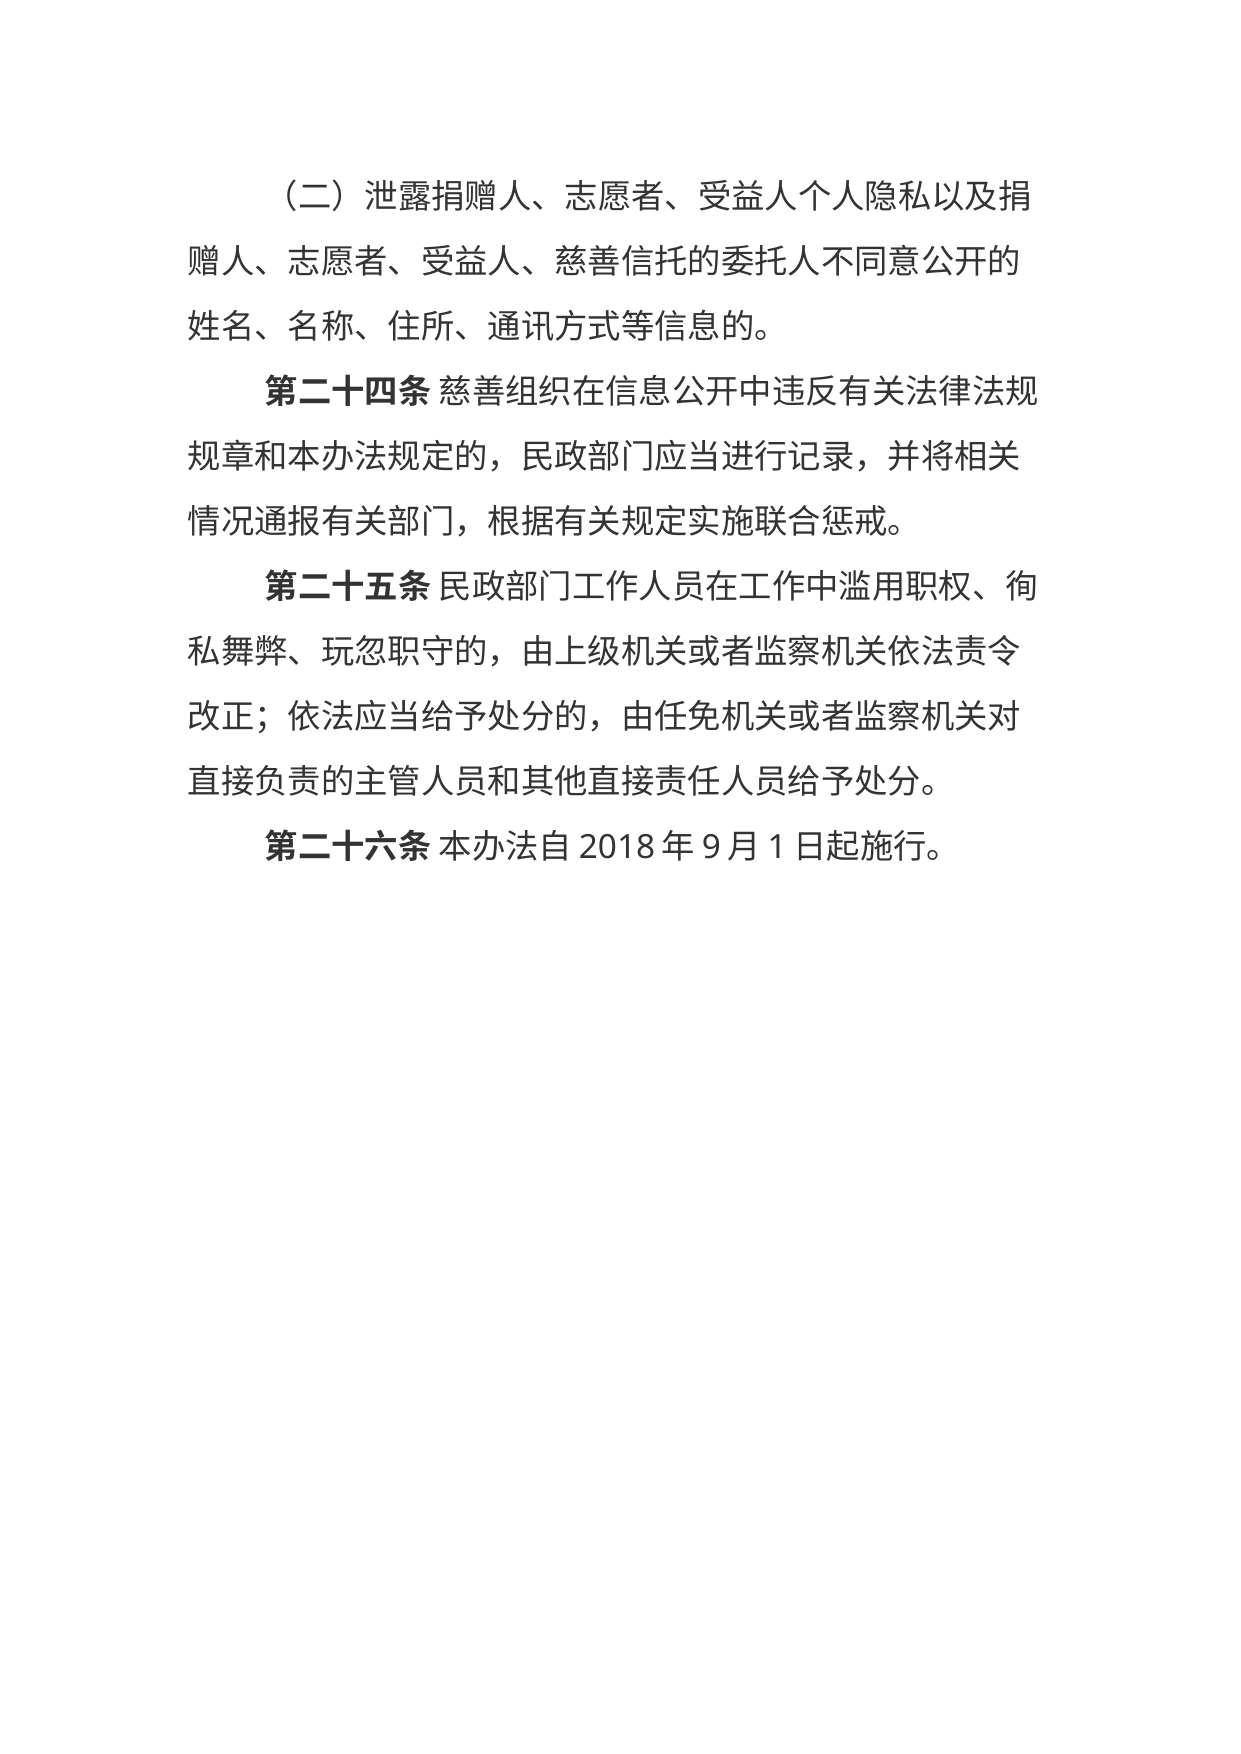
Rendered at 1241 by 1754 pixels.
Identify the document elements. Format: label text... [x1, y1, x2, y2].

text 第二十六条 本办法自2018年9月1日起施行。 [187, 812, 1053, 877]
text 第二十四条 慈善组织在信息公开中违反有关法律法规规章和本办法规定的，民政部门应当进行记录，并将相关情况通报有关部门，根据有关规定实施联合惩戒。 [187, 357, 1053, 552]
text 第二十五条 民政部门工作人员在工作中滥用职权、徇私舞弊、玩忽职守的，由上级机关或者监察机关依法责令改正；依法应当给予处分的，由任免机关或者监察机关对直接负责的主管人员和其他直接责任人员给予处分。 [187, 552, 1053, 812]
text （二）泄露捐赠人、志愿者、受益人个人隐私以及捐赠人、志愿者、受益人、慈善信托的委托人不同意公开的姓名、名称、住所、通讯方式等信息的。 [187, 162, 1053, 357]
